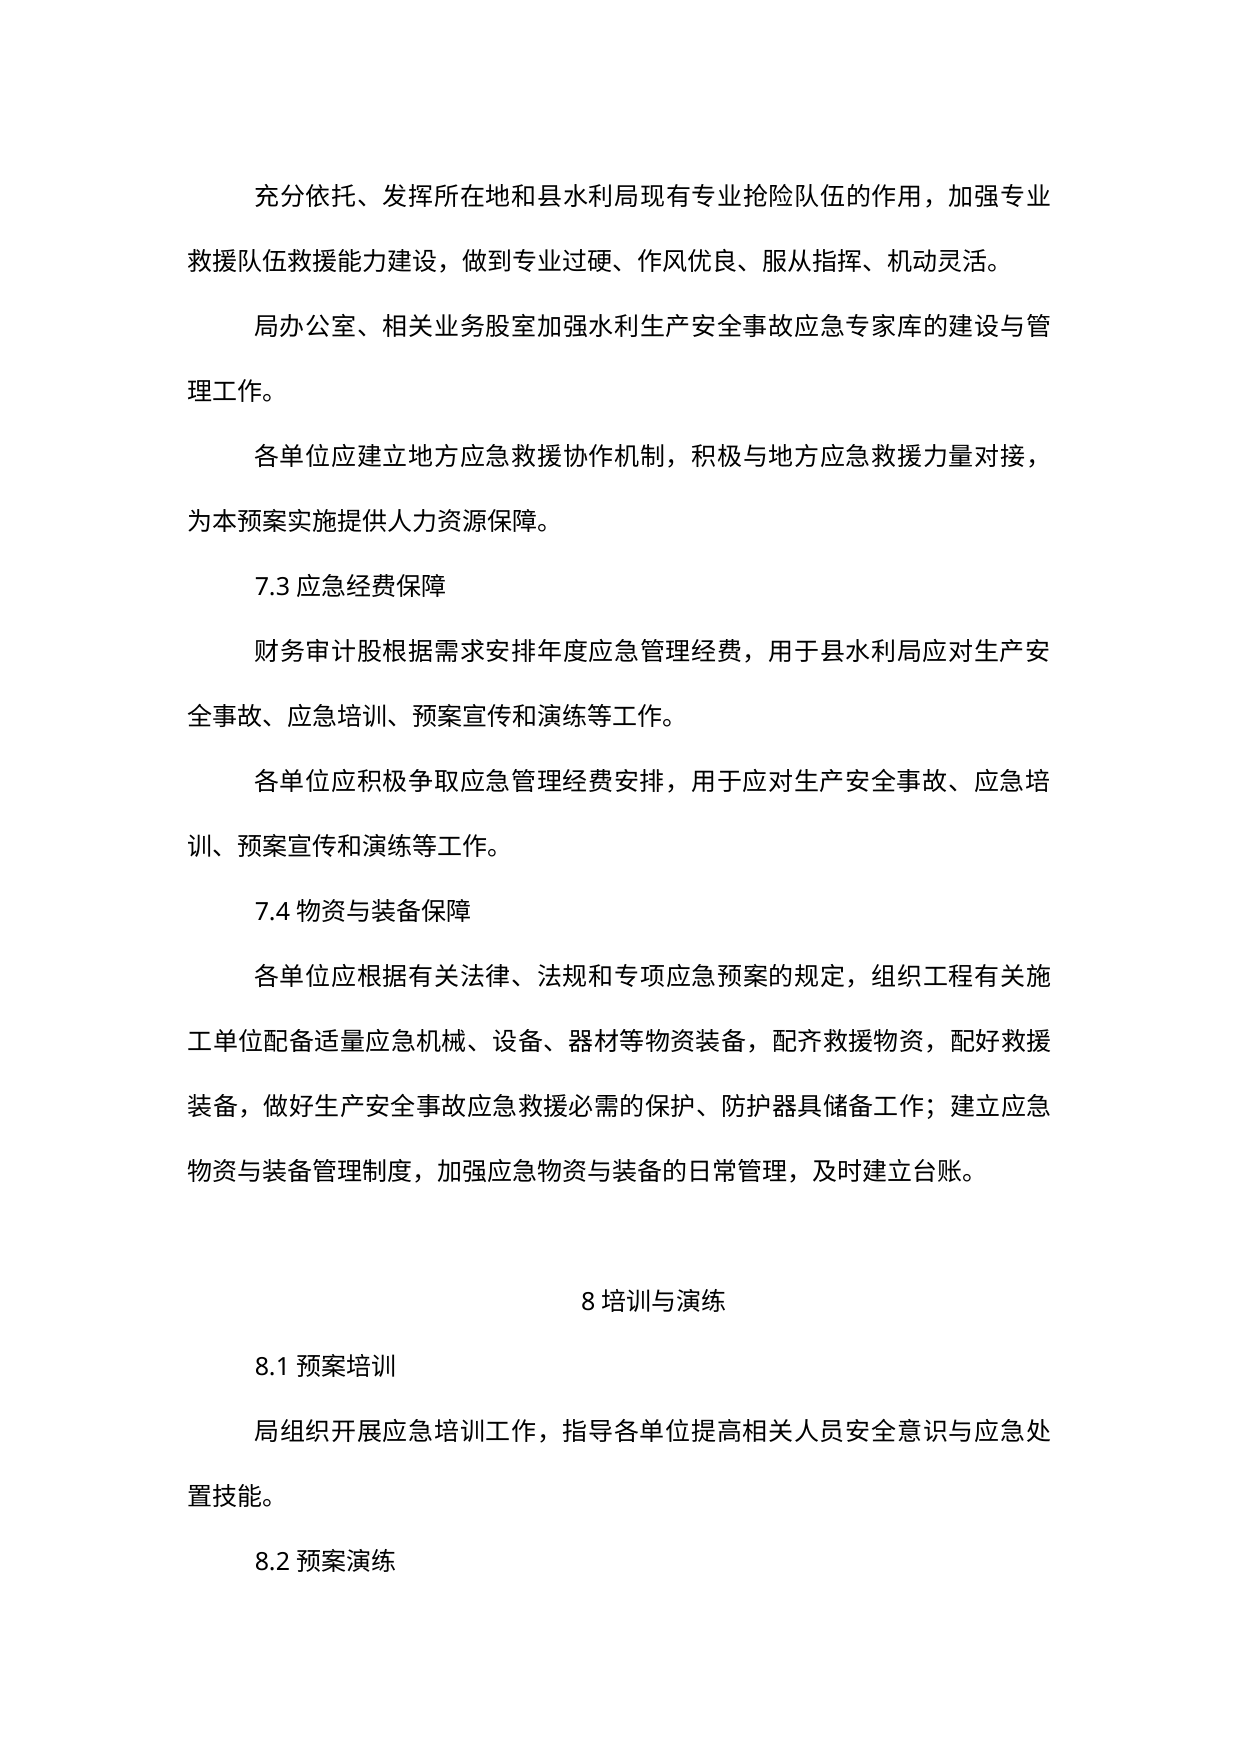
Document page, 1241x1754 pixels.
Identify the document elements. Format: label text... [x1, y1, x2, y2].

text 各单位应积极争取应急管理经费安排，用于应对生产安全事故、应急培训、预案宣传和演练等工作。 [187, 747, 1053, 877]
text 各单位应建立地方应急救援协作机制，积极与地方应急救援力量对接，为本预案实施提供人力资源保障。 [187, 422, 1053, 552]
text 7.3 应急经费保障 [187, 552, 1053, 617]
text 充分依托、发挥所在地和县水利局现有专业抢险队伍的作用，加强专业救援队伍救援能力建设，做到专业过硬、作风优良、服从指挥、机动灵活。 [187, 162, 1053, 292]
text 财务审计股根据需求安排年度应急管理经费，用于县水利局应对生产安全事故、应急培训、预案宣传和演练等工作。 [187, 617, 1053, 747]
text 局办公室、相关业务股室加强水利生产安全事故应急专家库的建设与管理工作。 [187, 292, 1053, 422]
text 8.1 预案培训 [187, 1332, 1053, 1397]
text 8.2 预案演练 [187, 1527, 1053, 1592]
text 7.4 物资与装备保障 [187, 877, 1053, 942]
text 局组织开展应急培训工作，指导各单位提高相关人员安全意识与应急处置技能。 [187, 1397, 1053, 1527]
text 各单位应根据有关法律、法规和专项应急预案的规定，组织工程有关施工单位配备适量应急机械、设备、器材等物资装备，配齐救援物资，配好救援装备，做好生产安全事故应急救援必需的保护、防护器具储备工作；建立应急物资与装备管理制度，加强应急物资与装备的日常管理，及时建立台账。 [187, 942, 1053, 1202]
text 8 培训与演练 [187, 1267, 1053, 1332]
